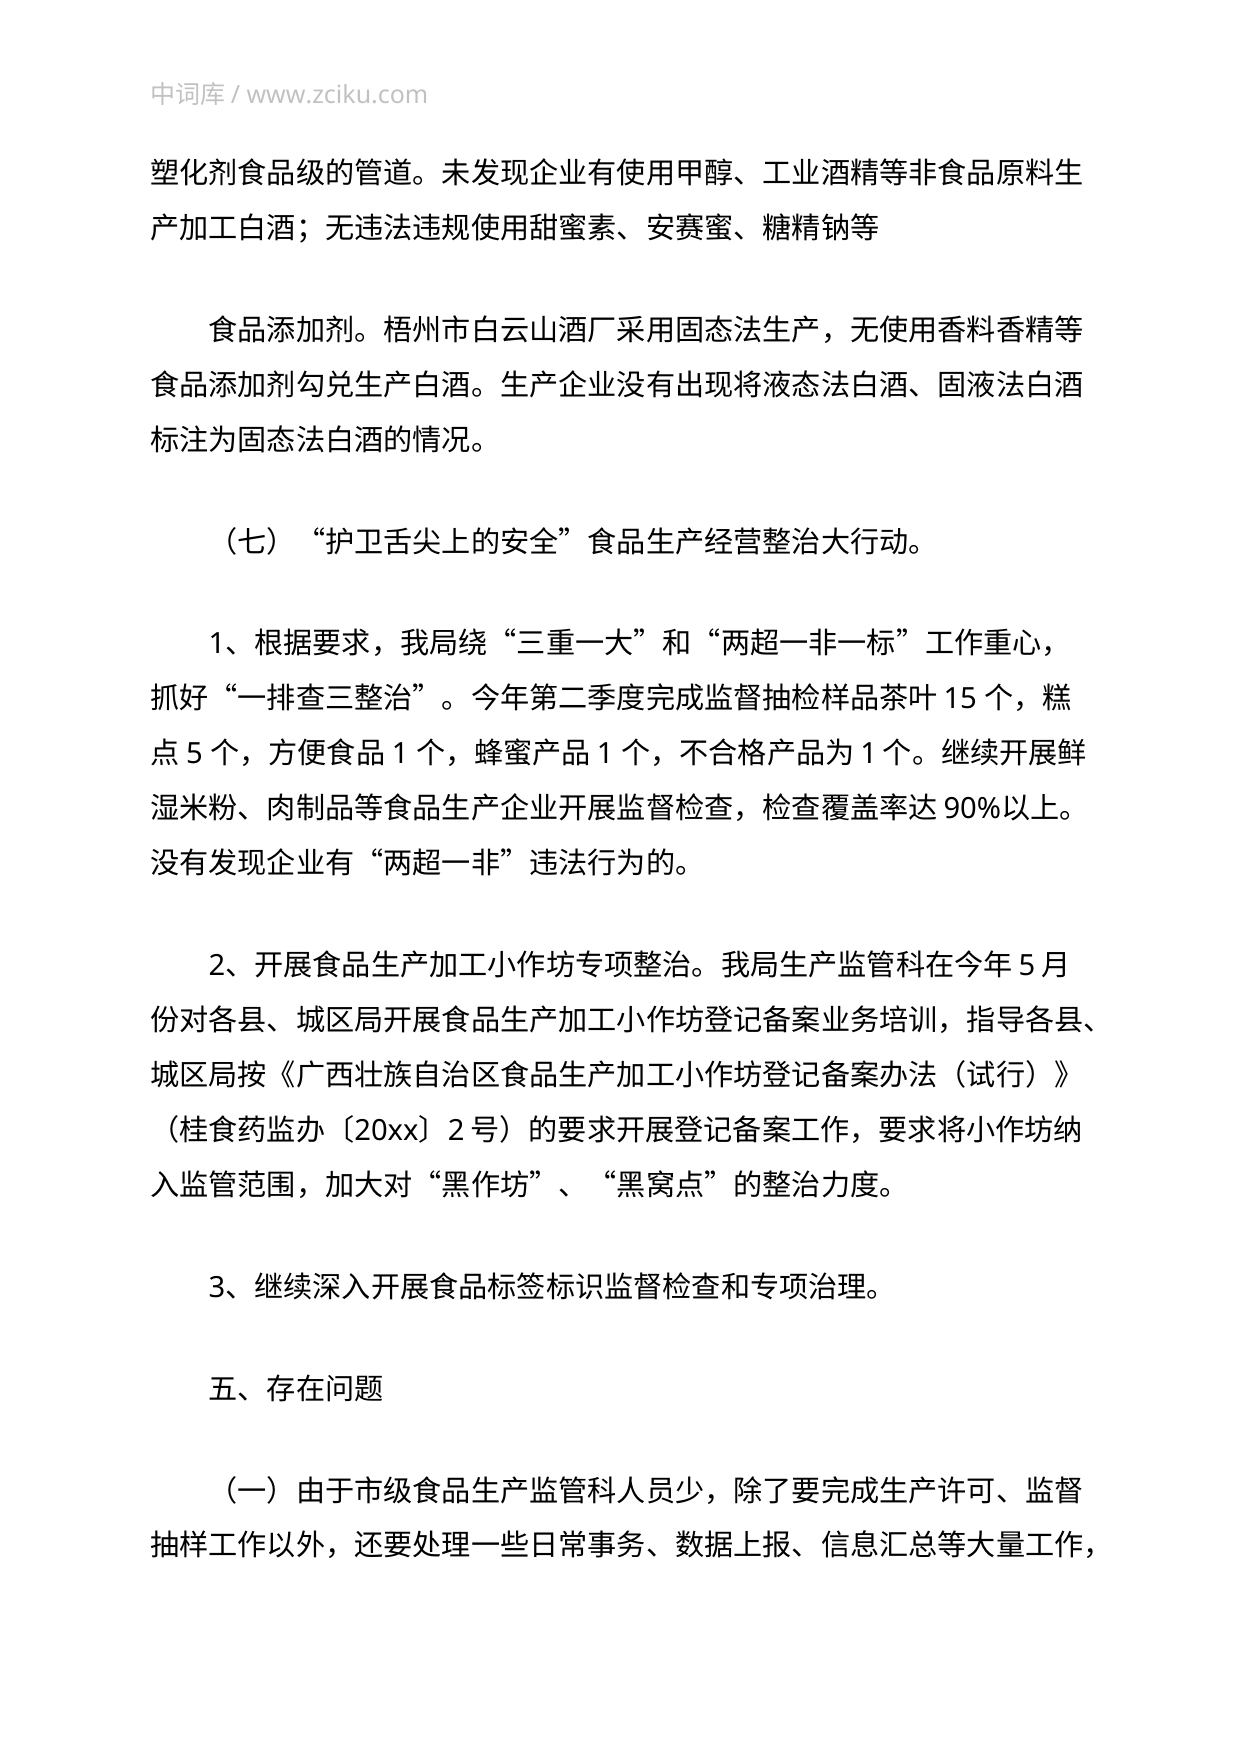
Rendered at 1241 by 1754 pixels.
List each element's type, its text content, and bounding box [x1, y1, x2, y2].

text 五、存在问题 [150, 1365, 1090, 1408]
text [150, 1467, 1090, 1564]
text 3、继续深入开展食品标签标识监督检查和专项治理。 [150, 1263, 1090, 1306]
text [150, 150, 1090, 247]
text 食品添加剂。梧州市白云山酒厂采用固态法生产，无使用香料香精等食品添加剂勾兑生产白酒。生产企业没有出现将液态法白酒、固液法白酒标注为固态法白酒的情况。 [150, 307, 1090, 459]
text （七）“护卫舌尖上的安全”食品生产经营整治大行动。 [150, 518, 1090, 561]
text 2、开展食品生产加工小作坊专项整治。我局生产监管科在今年5月份对各县、城区局开展食品生产加工小作坊登记备案业务培训，指导各县、城区局按《广西壮族自治区食品生产加工小作坊登记备案办法（试行）》（桂食药监办〔20xx〕2号）的要求开展登记备案工作，要求将小作坊纳入监管范围，加大对“黑作坊”、“黑窝点”的整治力度。 [150, 942, 1090, 1204]
text 1、根据要求，我局绕“三重一大”和“两超一非一标”工作重心，抓好“一排查三整治”。今年第二季度完成监督抽检样品茶叶15 个，糕点 5 个，方便食品 1 个，蜂蜜产品1 个，不合格产品为1个。继续开展鲜湿米粉、肉制品等食品生产企业开展监督检查，检查覆盖率达90%以上。没有发现企业有“两超一非”违法行为的。 [150, 620, 1090, 882]
